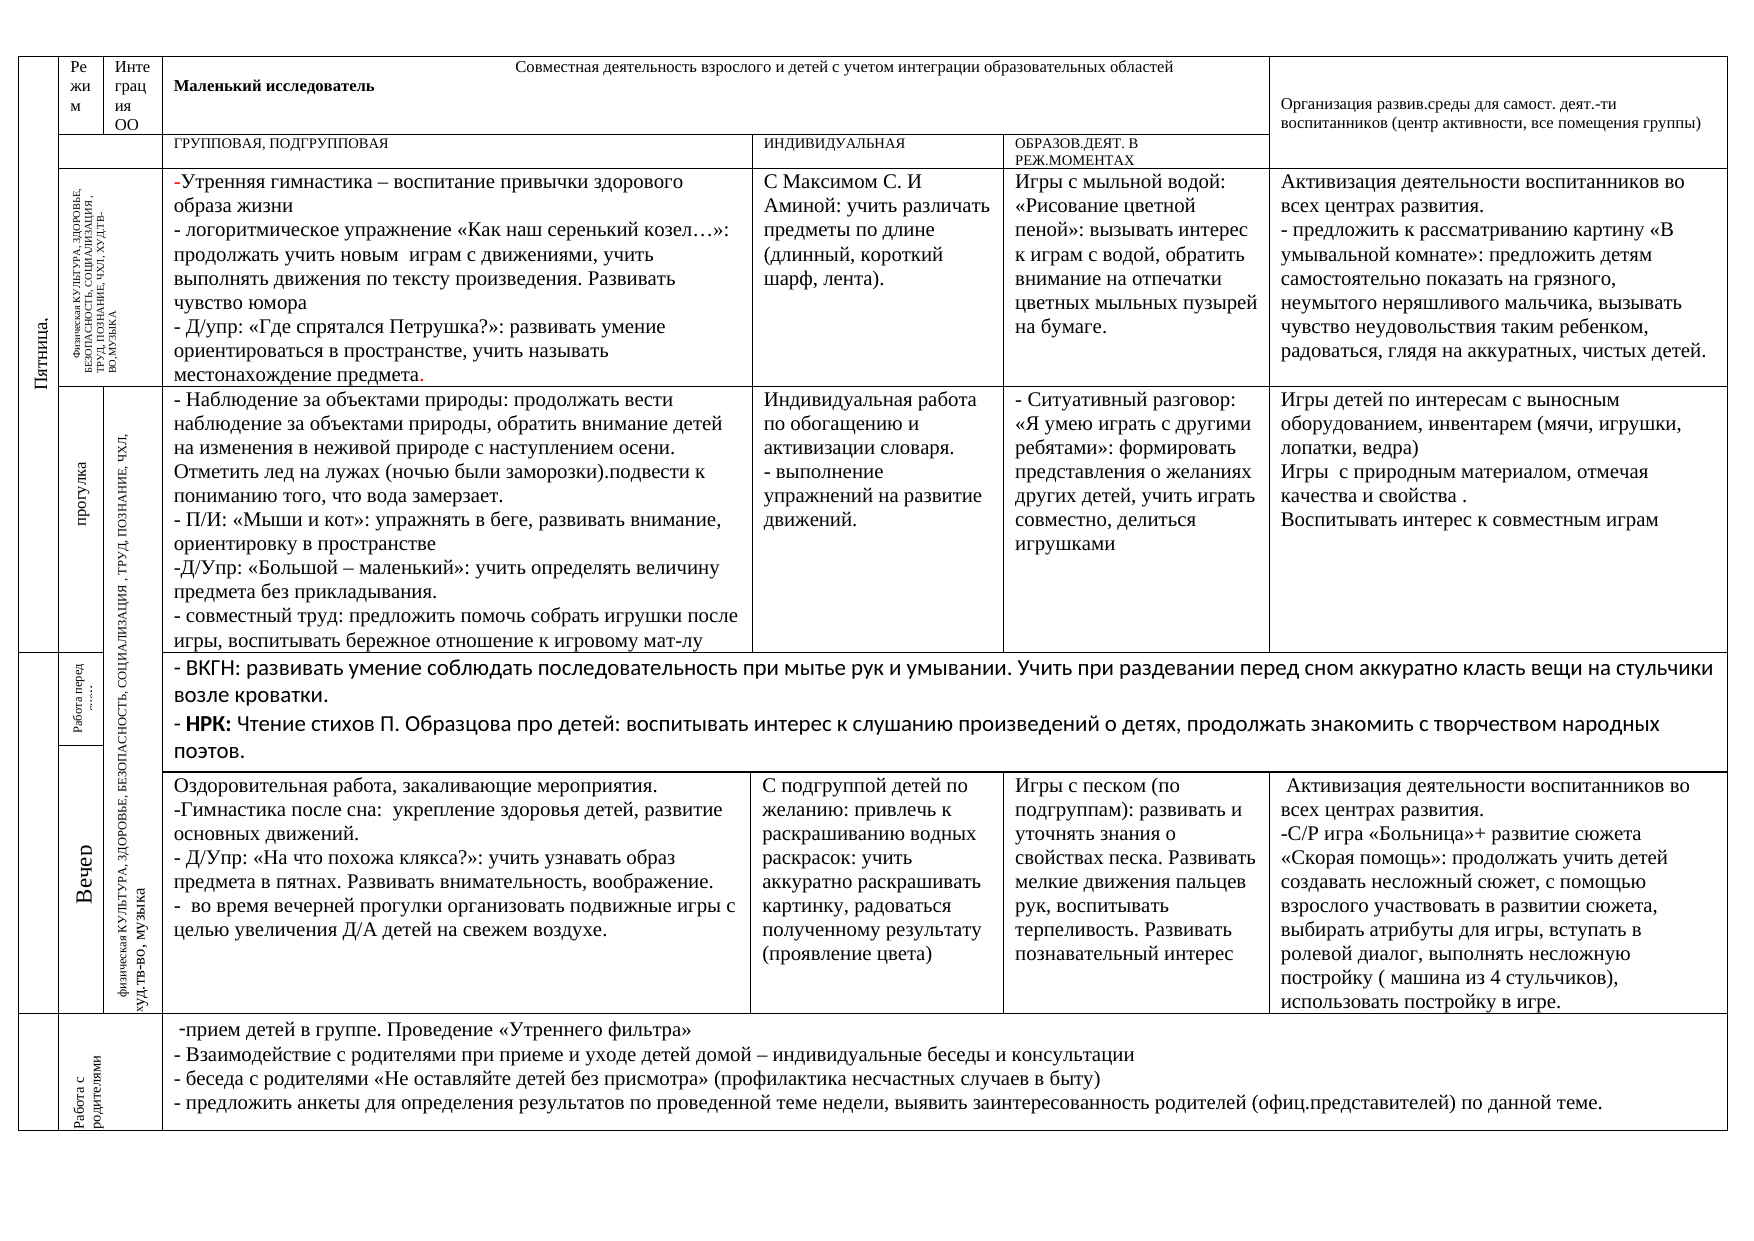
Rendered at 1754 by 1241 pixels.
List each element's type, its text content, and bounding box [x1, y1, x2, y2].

table_cell Вечер [59, 746, 103, 1013]
table_header Режим [59, 57, 103, 134]
table_cell С подгруппой детей по желанию: привлечь к раскрашиванию водных раскрасок: учить аккуратно раскрашивать картинку, радоваться полученному результату (проявление цвета) [751, 773, 1003, 1013]
table_cell Физическая КУЛЬТУРА, ЗДОРОВЬЕ, БЕЗОПАСНОСТЬ, СОЦИАЛИЗАЦИЯ , ТРУД, ПОЗНАНИЕ, ЧХЛ, ХУД.ТВ-ВО,МУЗЫКА [59, 169, 162, 386]
table_cell [59, 135, 162, 168]
table_cell Активизация деятельности воспитанников во всех центрах развития. - предложить к рассматриванию картину «В умывальной комнате»: предложить детям самостоятельно показать на грязного, неумытого неряшливого мальчика, вызывать чувство неудовольствия таким ребенком, радоваться, глядя на аккуратных, чистых детей. [1270, 169, 1727, 386]
table_cell Оздоровительная работа, закаливающие мероприятия. -Гимнастика после сна: укрепление здоровья детей, развитие основных движений. - Д/Упр: «На что похожа клякса?»: учить узнавать образ предмета в пятнах. Развивать внимательность, воображение. - во время вечерней прогулки организовать подвижные игры с целью увеличения Д/А детей на свежем воздухе. [163, 773, 750, 1013]
table_cell Индивидуальная работа по обогащению и активизации словаря. - выполнение упражнений на развитие движений. [753, 387, 1003, 652]
table_cell физическая КУЛЬТУРА, ЗДОРОВЬЕ, БЕЗОПАСНОСТЬ, СОЦИАЛИЗАЦИЯ , ТРУД, ПОЗНАНИЕ, ЧХЛ, худ.тв-во, музыка [104, 387, 162, 1013]
table_header Организация развив.среды для самост. деят.-ти воспитанников (центр активности, все помещения группы) [1270, 57, 1727, 168]
table_cell ГРУППОВАЯ, ПОДГРУППОВАЯ [163, 135, 752, 168]
table_cell ОБРАЗОВ.ДЕЯТ. В РЕЖ.МОМЕНТАХ [1004, 135, 1269, 168]
table_cell - ВКГН: развивать умение соблюдать последовательность при мытье рук и умывании. Учить при раздевании перед сном аккуратно класть вещи на стульчики возле кроватки. - НРК: Чтение стихов П. Образцова про детей: воспитывать интерес к слушанию произведений о детях, продолжать знакомить с творчеством народных поэтов. [163, 653, 1727, 771]
table_cell Работа с родителями [59, 1014, 162, 1129]
table_cell [19, 1014, 58, 1129]
table_cell Активизация деятельности воспитанников во всех центрах развития. -С/Р игра «Больница»+ развитие сюжета «Скорая помощь»: продолжать учить детей создавать несложный сюжет, с помощью взрослого участвовать в развитии сюжета, выбирать атрибуты для игры, вступать в ролевой диалог, выполнять несложную постройку ( машина из 4 стульчиков), использовать постройку в игре. [1270, 773, 1727, 1013]
table_cell ИНДИВИДУАЛЬНАЯ [753, 135, 1003, 168]
table_cell прогулка [59, 387, 103, 652]
table_header Совместная деятельность взрослого и детей с учетом интеграции образовательных областей Маленький исследователь [163, 57, 1269, 134]
table_cell Игры с песком (по подгруппам): развивать и уточнять знания о свойствах песка. Развивать мелкие движения пальцев рук, воспитывать терпеливость. Развивать познавательный интерес [1004, 773, 1269, 1013]
table_cell [19, 653, 58, 1013]
table_cell -прием детей в группе. Проведение «Утреннего фильтра» - Взаимодействие с родителями при приеме и уходе детей домой – индивидуальные беседы и консультации - беседа с родителями «Не оставляйте детей без присмотра» (профилактика несчастных случаев в быту) - предложить анкеты для определения результатов по проведенной теме недели, выявить заинтересованность родителей (офиц.представителей) по данной теме. [163, 1014, 1727, 1129]
table_header Интеграция ОО [104, 57, 162, 134]
table_cell -Утренняя гимнастика – воспитание привычки здорового образа жизни - логоритмическое упражнение «Как наш серенький козел…»: продолжать учить новым играм с движениями, учить выполнять движения по тексту произведения. Развивать чувство юмора - Д/упр: «Где спрятался Петрушка?»: развивать умение ориентироваться в пространстве, учить называть местонахождение предмета. [163, 169, 752, 386]
table_cell С Максимом С. И Аминой: учить различать предметы по длине (длинный, короткий шарф, лента). [753, 169, 1003, 386]
table_cell Игры детей по интересам с выносным оборудованием, инвентарем (мячи, игрушки, лопатки, ведра) Игры с природным материалом, отмечая качества и свойства . Воспитывать интерес к совместным играм [1270, 387, 1727, 652]
table_cell - Наблюдение за объектами природы: продолжать вести наблюдение за объектами природы, обратить внимание детей на изменения в неживой природе с наступлением осени. Отметить лед на лужах (ночью были заморозки).подвести к пониманию того, что вода замерзает. - П/И: «Мыши и кот»: упражнять в беге, развивать внимание, ориентировку в пространстве -Д/Упр: «Большой – маленький»: учить определять величину предмета без прикладывания. - совместный труд: предложить помочь собрать игрушки после игры, воспитывать бережное отношение к игровому мат-лу [163, 387, 752, 652]
table_cell Работа перед сном [59, 653, 103, 745]
table_header Пятница, [19, 57, 58, 652]
table_cell - Ситуативный разговор: «Я умею играть с другими ребятами»: формировать представления о желаниях других детей, учить играть совместно, делиться игрушками [1004, 387, 1269, 652]
table_cell Игры с мыльной водой: «Рисование цветной пеной»: вызывать интерес к играм с водой, обратить внимание на отпечатки цветных мыльных пузырей на бумаге. [1004, 169, 1269, 386]
